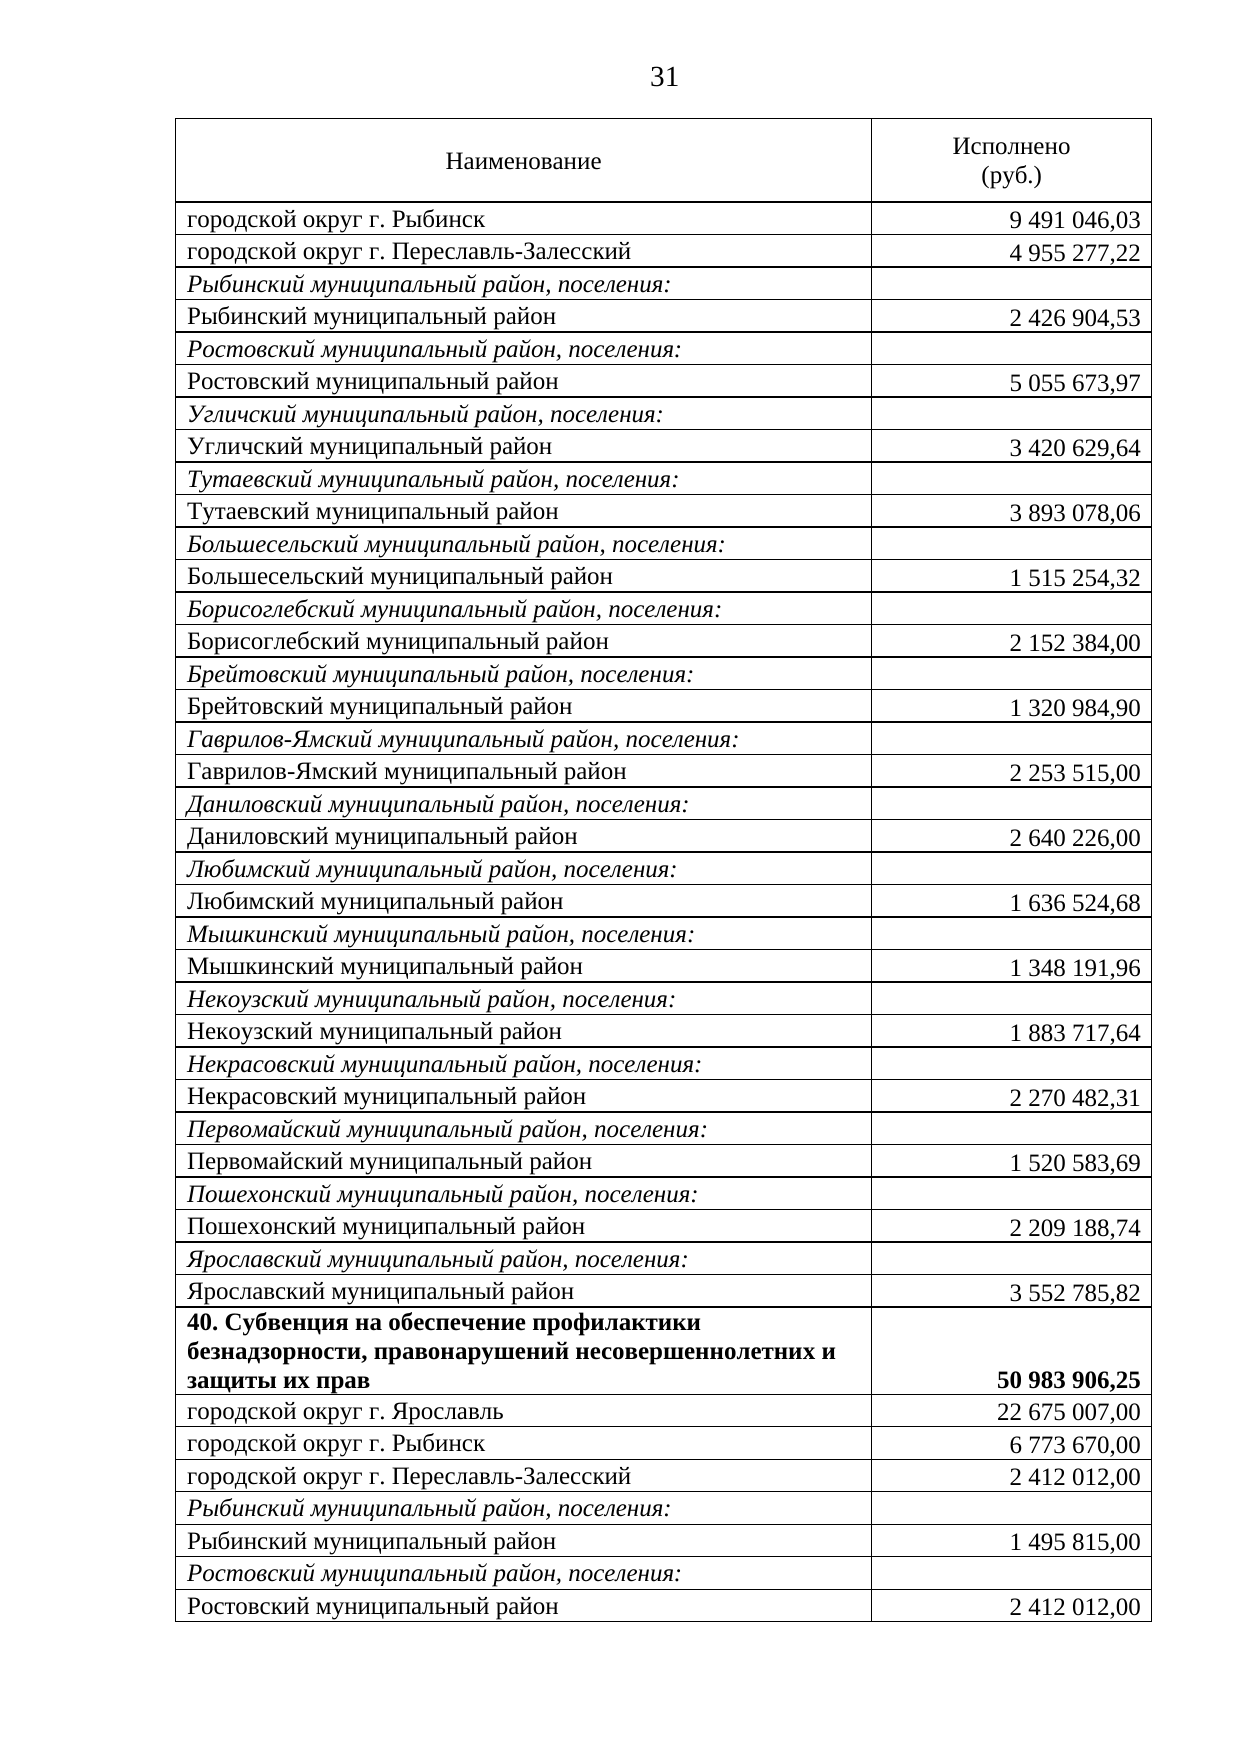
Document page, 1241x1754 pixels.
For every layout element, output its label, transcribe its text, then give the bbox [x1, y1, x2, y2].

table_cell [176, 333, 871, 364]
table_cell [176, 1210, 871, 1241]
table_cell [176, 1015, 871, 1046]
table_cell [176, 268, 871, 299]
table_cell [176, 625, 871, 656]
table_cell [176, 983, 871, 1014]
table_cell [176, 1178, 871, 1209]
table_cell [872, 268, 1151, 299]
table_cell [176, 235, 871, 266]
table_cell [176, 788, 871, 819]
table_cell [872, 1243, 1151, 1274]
table_header Наименование [176, 119, 871, 201]
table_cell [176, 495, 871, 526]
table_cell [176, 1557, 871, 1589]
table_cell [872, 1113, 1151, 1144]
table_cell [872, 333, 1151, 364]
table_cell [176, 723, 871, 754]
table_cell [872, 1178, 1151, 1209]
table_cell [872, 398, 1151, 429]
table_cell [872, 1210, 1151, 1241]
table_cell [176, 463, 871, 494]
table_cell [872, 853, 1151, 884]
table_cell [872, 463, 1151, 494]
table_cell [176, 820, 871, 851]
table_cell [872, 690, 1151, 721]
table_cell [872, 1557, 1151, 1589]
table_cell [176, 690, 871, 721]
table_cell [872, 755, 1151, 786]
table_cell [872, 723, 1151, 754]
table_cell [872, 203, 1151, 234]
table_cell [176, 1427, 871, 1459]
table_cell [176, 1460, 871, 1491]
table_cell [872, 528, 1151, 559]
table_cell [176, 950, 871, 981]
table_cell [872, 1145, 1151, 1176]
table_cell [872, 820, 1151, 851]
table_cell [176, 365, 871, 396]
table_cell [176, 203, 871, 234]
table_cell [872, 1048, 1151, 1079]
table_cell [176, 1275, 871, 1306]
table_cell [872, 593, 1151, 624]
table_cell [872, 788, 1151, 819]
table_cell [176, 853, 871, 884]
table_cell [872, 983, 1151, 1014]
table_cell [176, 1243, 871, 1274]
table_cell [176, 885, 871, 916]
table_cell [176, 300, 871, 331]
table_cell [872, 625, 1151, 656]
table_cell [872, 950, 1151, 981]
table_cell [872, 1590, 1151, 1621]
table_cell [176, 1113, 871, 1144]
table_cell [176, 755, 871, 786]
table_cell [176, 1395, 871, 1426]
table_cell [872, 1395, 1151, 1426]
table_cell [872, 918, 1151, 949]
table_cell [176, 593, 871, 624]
table_header Исполнено (руб.) [872, 119, 1151, 201]
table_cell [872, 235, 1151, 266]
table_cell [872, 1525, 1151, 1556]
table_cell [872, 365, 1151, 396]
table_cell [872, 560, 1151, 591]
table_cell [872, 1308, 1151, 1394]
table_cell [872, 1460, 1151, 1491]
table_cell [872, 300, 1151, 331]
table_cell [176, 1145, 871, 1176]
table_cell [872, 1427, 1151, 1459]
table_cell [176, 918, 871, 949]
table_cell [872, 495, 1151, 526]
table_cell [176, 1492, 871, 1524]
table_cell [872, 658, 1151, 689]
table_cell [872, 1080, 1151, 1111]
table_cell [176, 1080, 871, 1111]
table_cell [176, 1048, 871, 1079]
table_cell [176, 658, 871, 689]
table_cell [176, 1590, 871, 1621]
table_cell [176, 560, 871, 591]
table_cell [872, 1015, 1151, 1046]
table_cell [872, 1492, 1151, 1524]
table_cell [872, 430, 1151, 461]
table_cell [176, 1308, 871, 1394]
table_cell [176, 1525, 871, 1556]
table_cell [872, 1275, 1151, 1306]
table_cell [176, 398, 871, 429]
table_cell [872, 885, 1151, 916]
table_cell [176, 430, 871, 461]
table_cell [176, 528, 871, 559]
